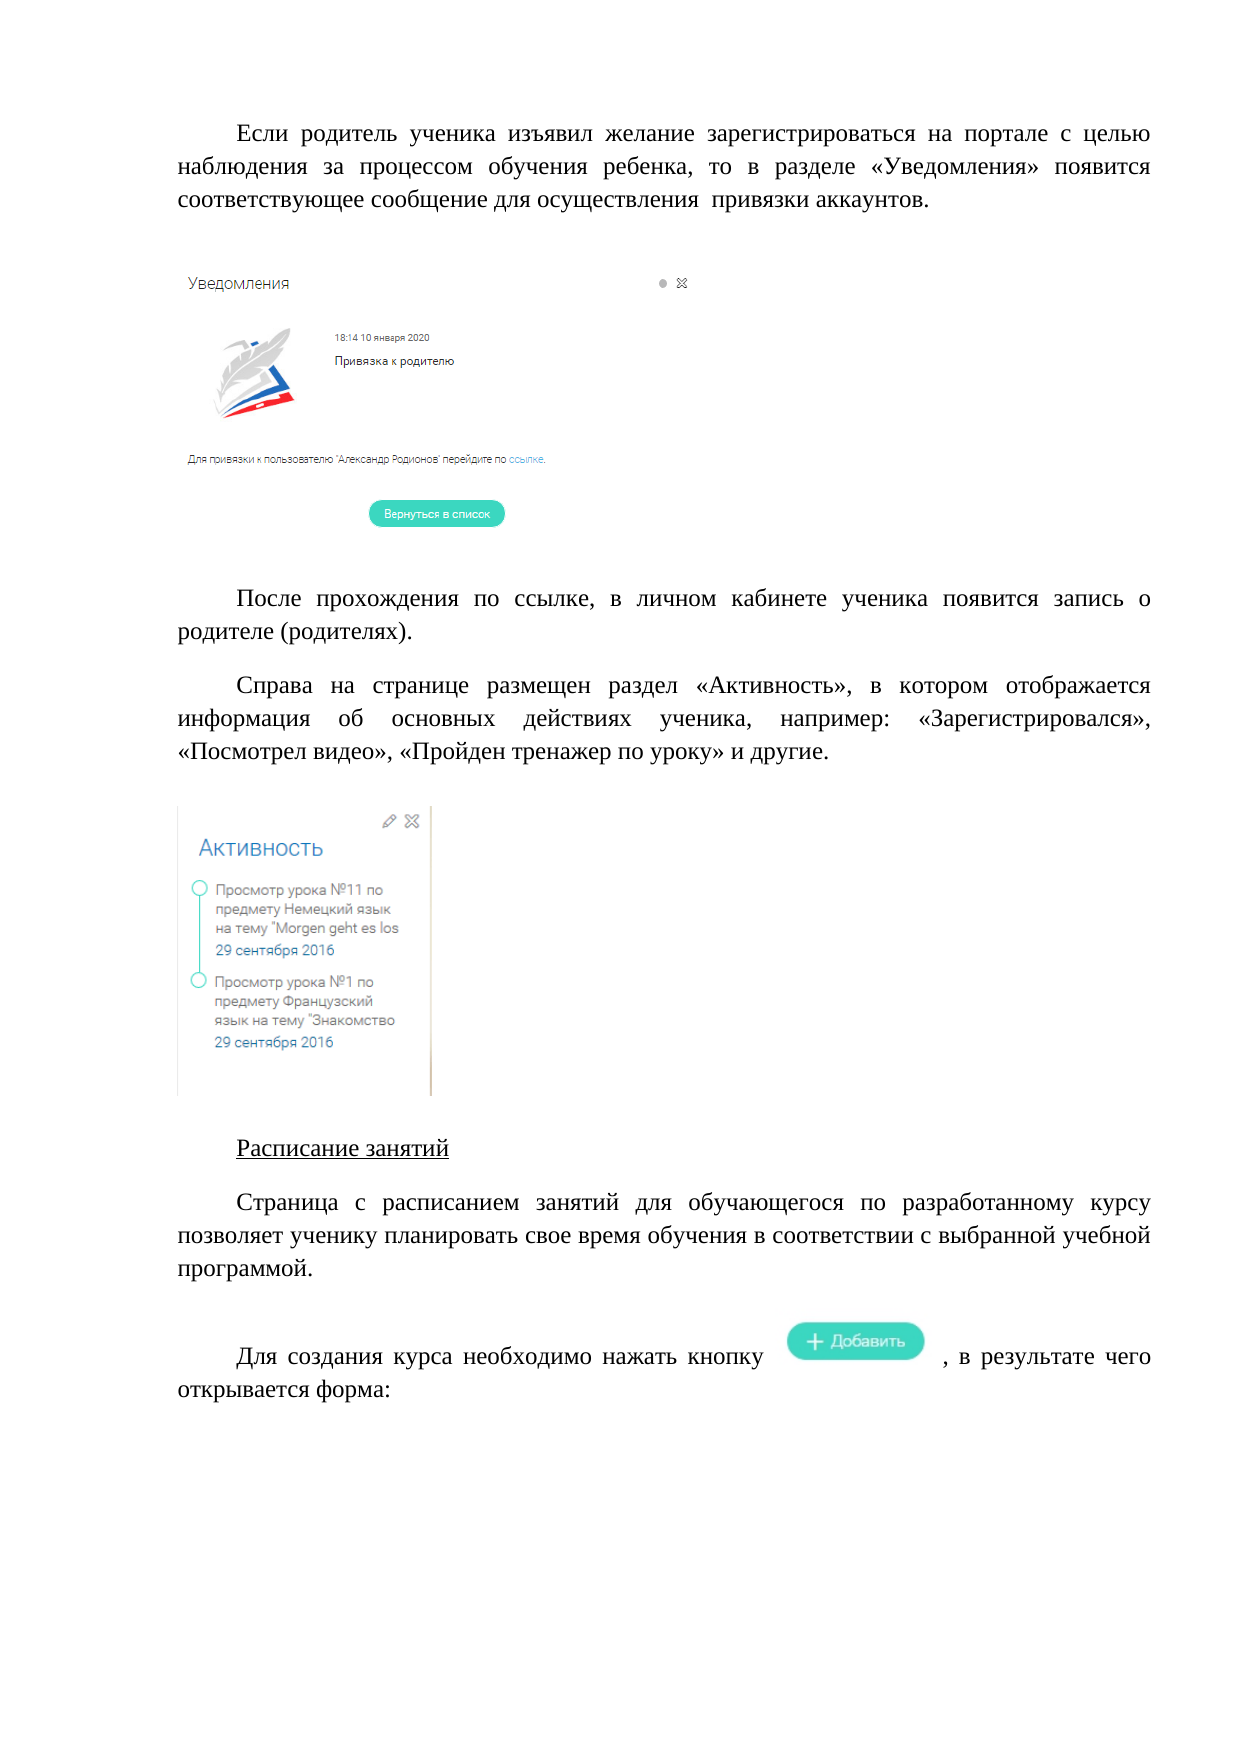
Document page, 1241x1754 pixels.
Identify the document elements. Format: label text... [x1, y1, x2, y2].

text Расписание занятий [177, 1133, 1152, 1162]
text Если родитель ученика изъявил желание зарегистрироваться на портале с целью наблюдения за процессом обучения ребенка, то в разделе «Уведомления» появится соответствующее сообщение для осуществления привязки аккаунтов. [177, 118, 1152, 213]
picture [775, 1306, 943, 1365]
picture [177, 806, 432, 1096]
text После прохождения по ссылке, в личном кабинете ученика появится запись о родителе (родителях). [177, 583, 1152, 644]
text Страница с расписанием занятий для обучающегося по разработанному курсу позволяет ученику планировать свое время обучения в соответствии с выбранной учебной программой. [177, 1187, 1152, 1281]
text Для создания курса необходимо нажать кнопку , в результате чего открывается форма: [177, 1307, 1152, 1403]
text Справа на странице размещен раздел «Активность», в котором отображается информация об основных действиях ученика, например: «Зарегистрировался», «Посмотрел видео», «Пройден тренажер по уроку» и другие. [177, 670, 1152, 764]
picture [177, 254, 706, 546]
